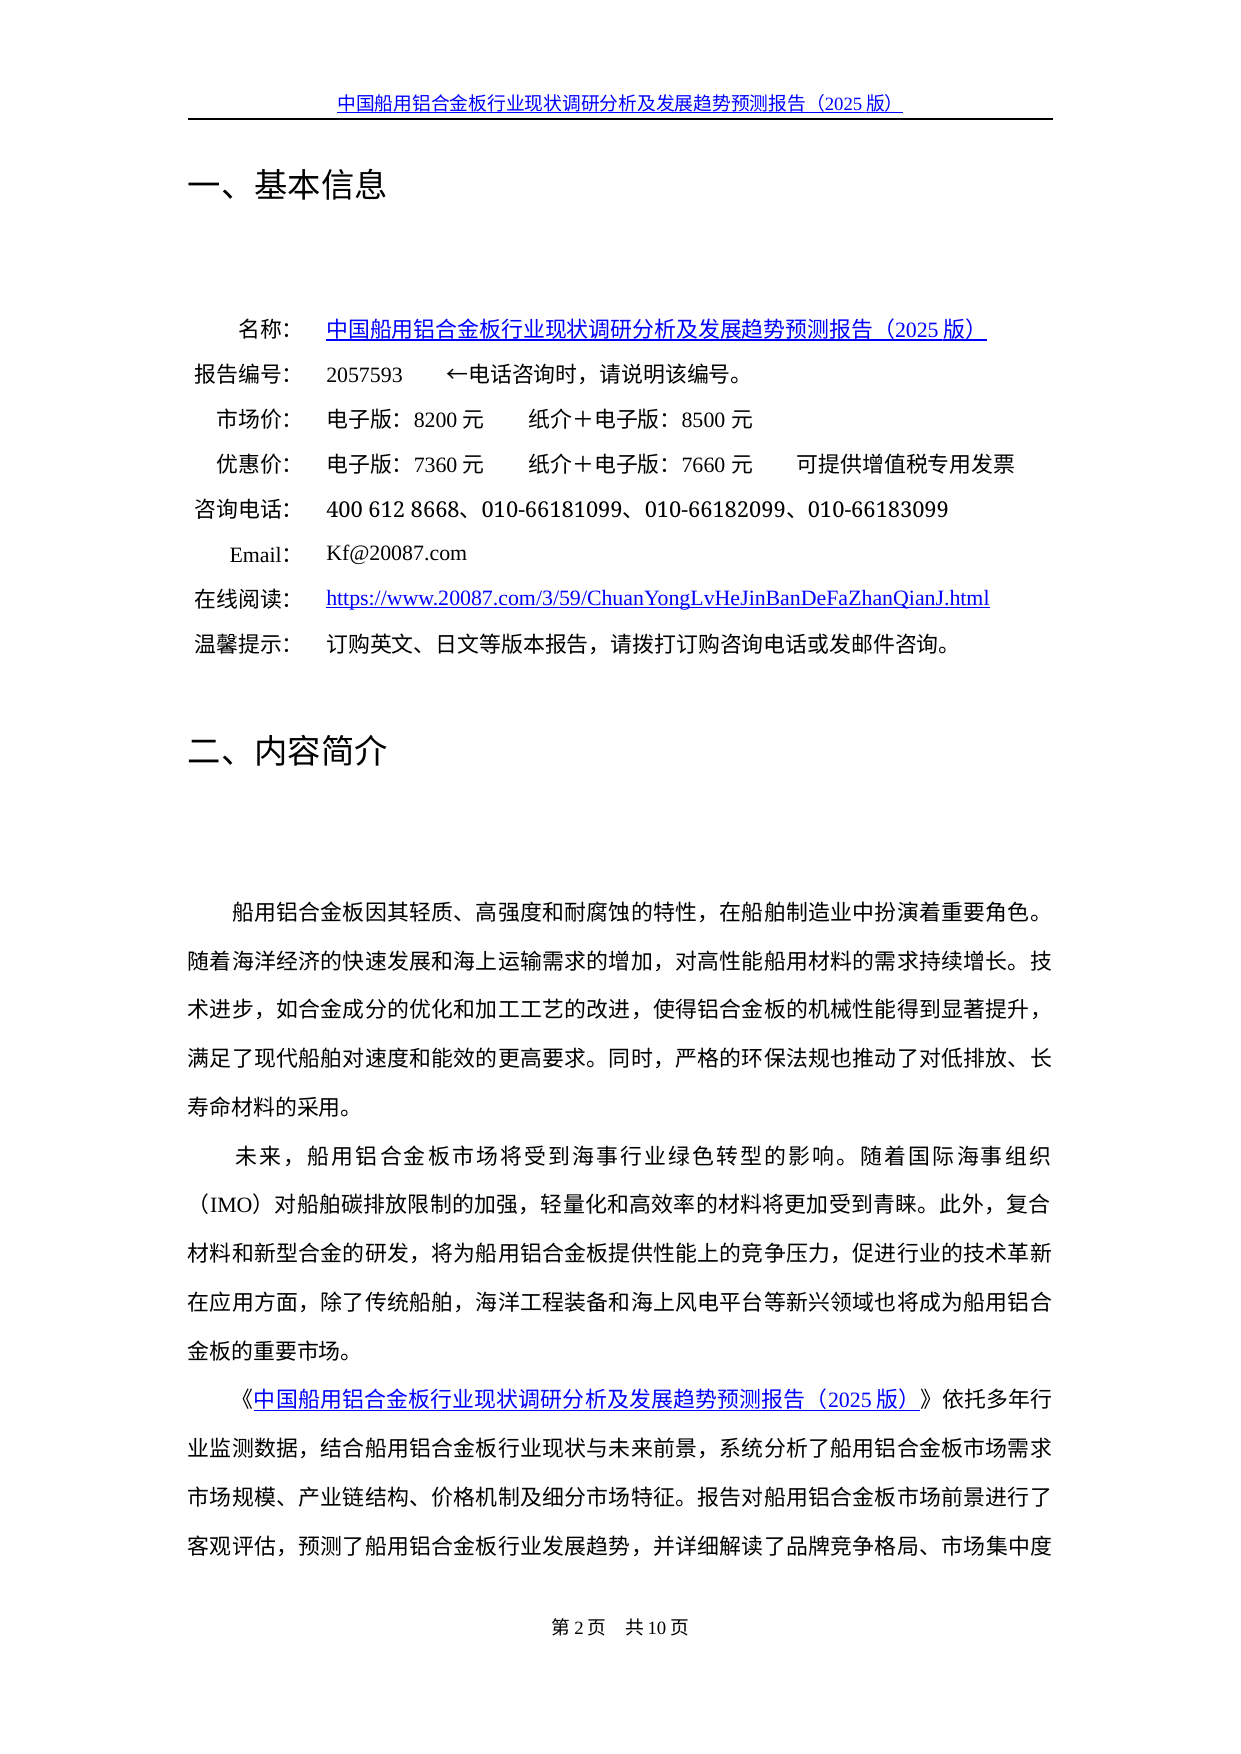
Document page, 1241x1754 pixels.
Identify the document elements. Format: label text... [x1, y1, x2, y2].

table_cell 优惠价： [167, 447, 315, 492]
table_header 中国船用铝合金板行业现状调研分析及发展趋势预测报告（2025版） [315, 312, 1073, 357]
table_cell Email： [167, 537, 315, 582]
table_cell 2057593 ←电话咨询时，请说明该编号。 [315, 357, 1073, 402]
table_cell 咨询电话： [167, 492, 315, 537]
table_cell 在线阅读： [167, 582, 315, 627]
table_cell 市场价： [167, 402, 315, 447]
title 二、内容简介 [187, 717, 1053, 782]
table_cell Kf@20087.com [315, 537, 1073, 582]
table_cell 电子版：8200 元 纸介＋电子版：8500 元 [315, 402, 1073, 447]
title 一、基本信息 [187, 150, 1053, 215]
table_header 名称： [167, 312, 315, 357]
table_cell 400 612 8668、010-66181099、010-66182099、010-66183099 [315, 492, 1073, 537]
table_cell 电子版：7360 元 纸介＋电子版：7660 元 可提供增值税专用发票 [315, 447, 1073, 492]
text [187, 894, 1053, 1561]
table_cell 订购英文、日文等版本报告，请拨打订购咨询电话或发邮件咨询。 [315, 627, 1073, 672]
table_cell [315, 582, 1073, 627]
table_cell 报告编号： [167, 357, 315, 402]
table_cell 温馨提示： [167, 627, 315, 672]
